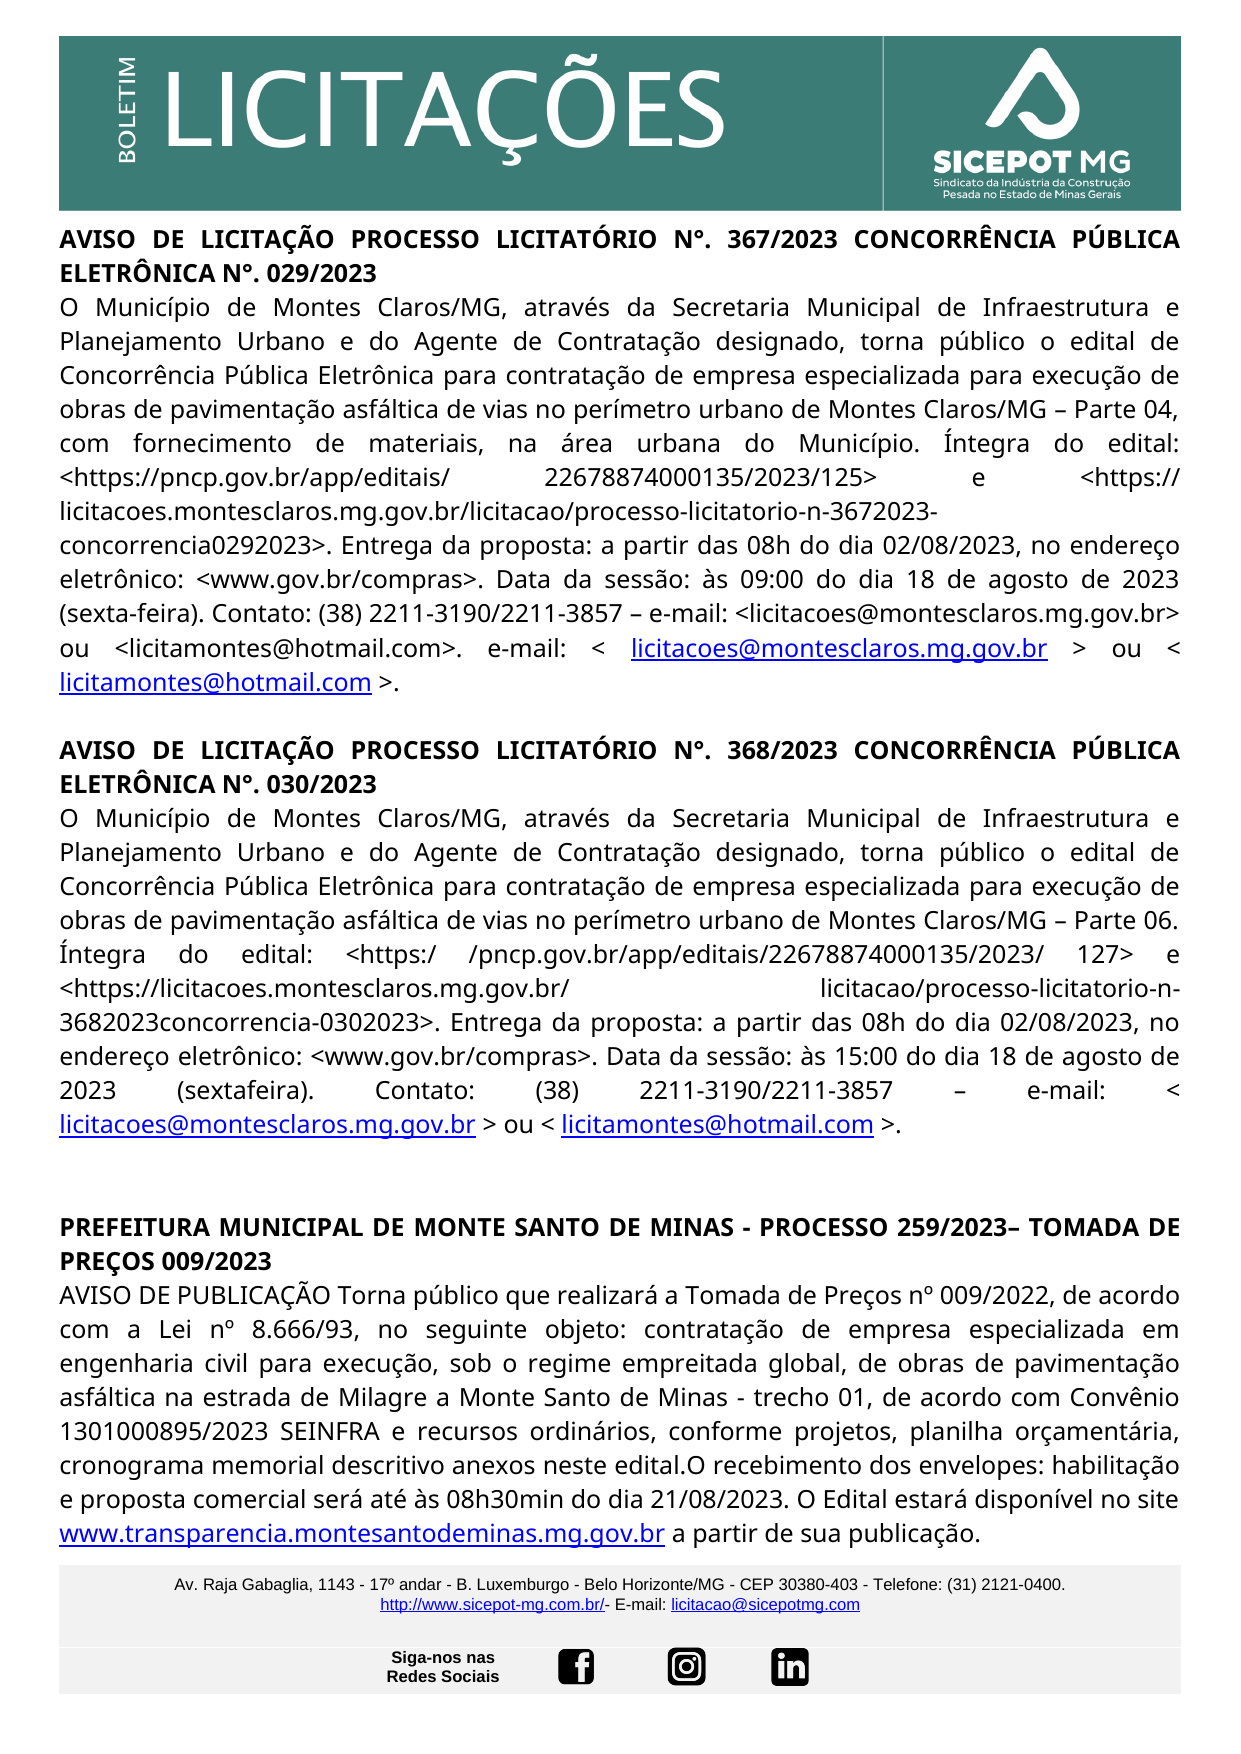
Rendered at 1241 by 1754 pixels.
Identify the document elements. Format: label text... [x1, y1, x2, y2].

text AVISO DE LICITAÇÃO PROCESSO LICITATÓRIO N°. 368/2023 CONCORRÊNCIA PÚBLICA ELETRÔNICA N°. 030/2023 [59, 732, 1181, 801]
picture [59, 36, 1181, 211]
text PREFEITURA MUNICIPAL DE MONTE SANTO DE MINAS - PROCESSO 259/2023– TOMADA DE PREÇOS 009/2023 [59, 1209, 1181, 1277]
text AVISO DE LICITAÇÃO PROCESSO LICITATÓRIO N°. 367/2023 CONCORRÊNCIA PÚBLICA ELETRÔNICA N°. 029/2023 [59, 221, 1181, 289]
text O Município de Montes Claros/MG, através da Secretaria Municipal de Infraestrutura e Planejamento Urbano e do Agente de Contratação designado, torna público o edital de Concorrência Pública Eletrônica para contratação de empresa especializada para execução de obras de pavimentação asfáltica de vias no perímetro urbano de Montes Claros/MG – Parte 06. Íntegra do edital: <https:/ /pncp.gov.br/app/editais/22678874000135/2023/ 127> e <https://licitacoes.montesclaros.mg.gov.br/ licitacao/processo-licitatorio-n-3682023concorrencia-0302023>. Entrega da proposta: a partir das 08h do dia 02/08/2023, no endereço eletrônico: <www.gov.br/compras>. Data da sessão: às 15:00 do dia 18 de agosto de 2023 (sextafeira). Contato: (38) 2211-3190/2211-3857 – e-mail: < licitacoes@montesclaros.mg.gov.br > ou < licitamontes@hotmail.com >. [59, 801, 1181, 1141]
picture [557, 1648, 594, 1685]
text AVISO DE PUBLICAÇÃO Torna público que realizará a Tomada de Preços nº 009/2022, de acordo com a Lei nº 8.666/93, no seguinte objeto: contratação de empresa especializada em engenharia civil para execução, sob o regime empreitada global, de obras de pavimentação asfáltica na estrada de Milagre a Monte Santo de Minas - trecho 01, de acordo com Convênio 1301000895/2023 SEINFRA e recursos ordinários, conforme projetos, planilha orçamentária, cronograma memorial descritivo anexos neste edital.O recebimento dos envelopes: habilitação e proposta comercial será até às 08h30min do dia 21/08/2023. O Edital estará disponível no site www.transparencia.montesantodeminas.mg.gov.br a partir de sua publicação. [59, 1277, 1181, 1550]
picture [771, 1648, 809, 1686]
text O Município de Montes Claros/MG, através da Secretaria Municipal de Infraestrutura e Planejamento Urbano e do Agente de Contratação designado, torna público o edital de Concorrência Pública Eletrônica para contratação de empresa especializada para execução de obras de pavimentação asfáltica de vias no perímetro urbano de Montes Claros/MG – Parte 04, com fornecimento de materiais, na área urbana do Município. Íntegra do edital: <https://pncp.gov.br/app/editais/ 22678874000135/2023/125> e <https:// licitacoes.montesclaros.mg.gov.br/licitacao/processo-licitatorio-n-3672023-concorrencia0292023>. Entrega da proposta: a partir das 08h do dia 02/08/2023, no endereço eletrônico: <www.gov.br/compras>. Data da sessão: às 09:00 do dia 18 de agosto de 2023 (sexta-feira). Contato: (38) 2211-3190/2211-3857 – e-mail: <licitacoes@montesclaros.mg.gov.br> ou <licitamontes@hotmail.com>. e-mail: < licitacoes@montesclaros.mg.gov.br > ou < licitamontes@hotmail.com >. [59, 289, 1181, 698]
picture [667, 1647, 706, 1686]
